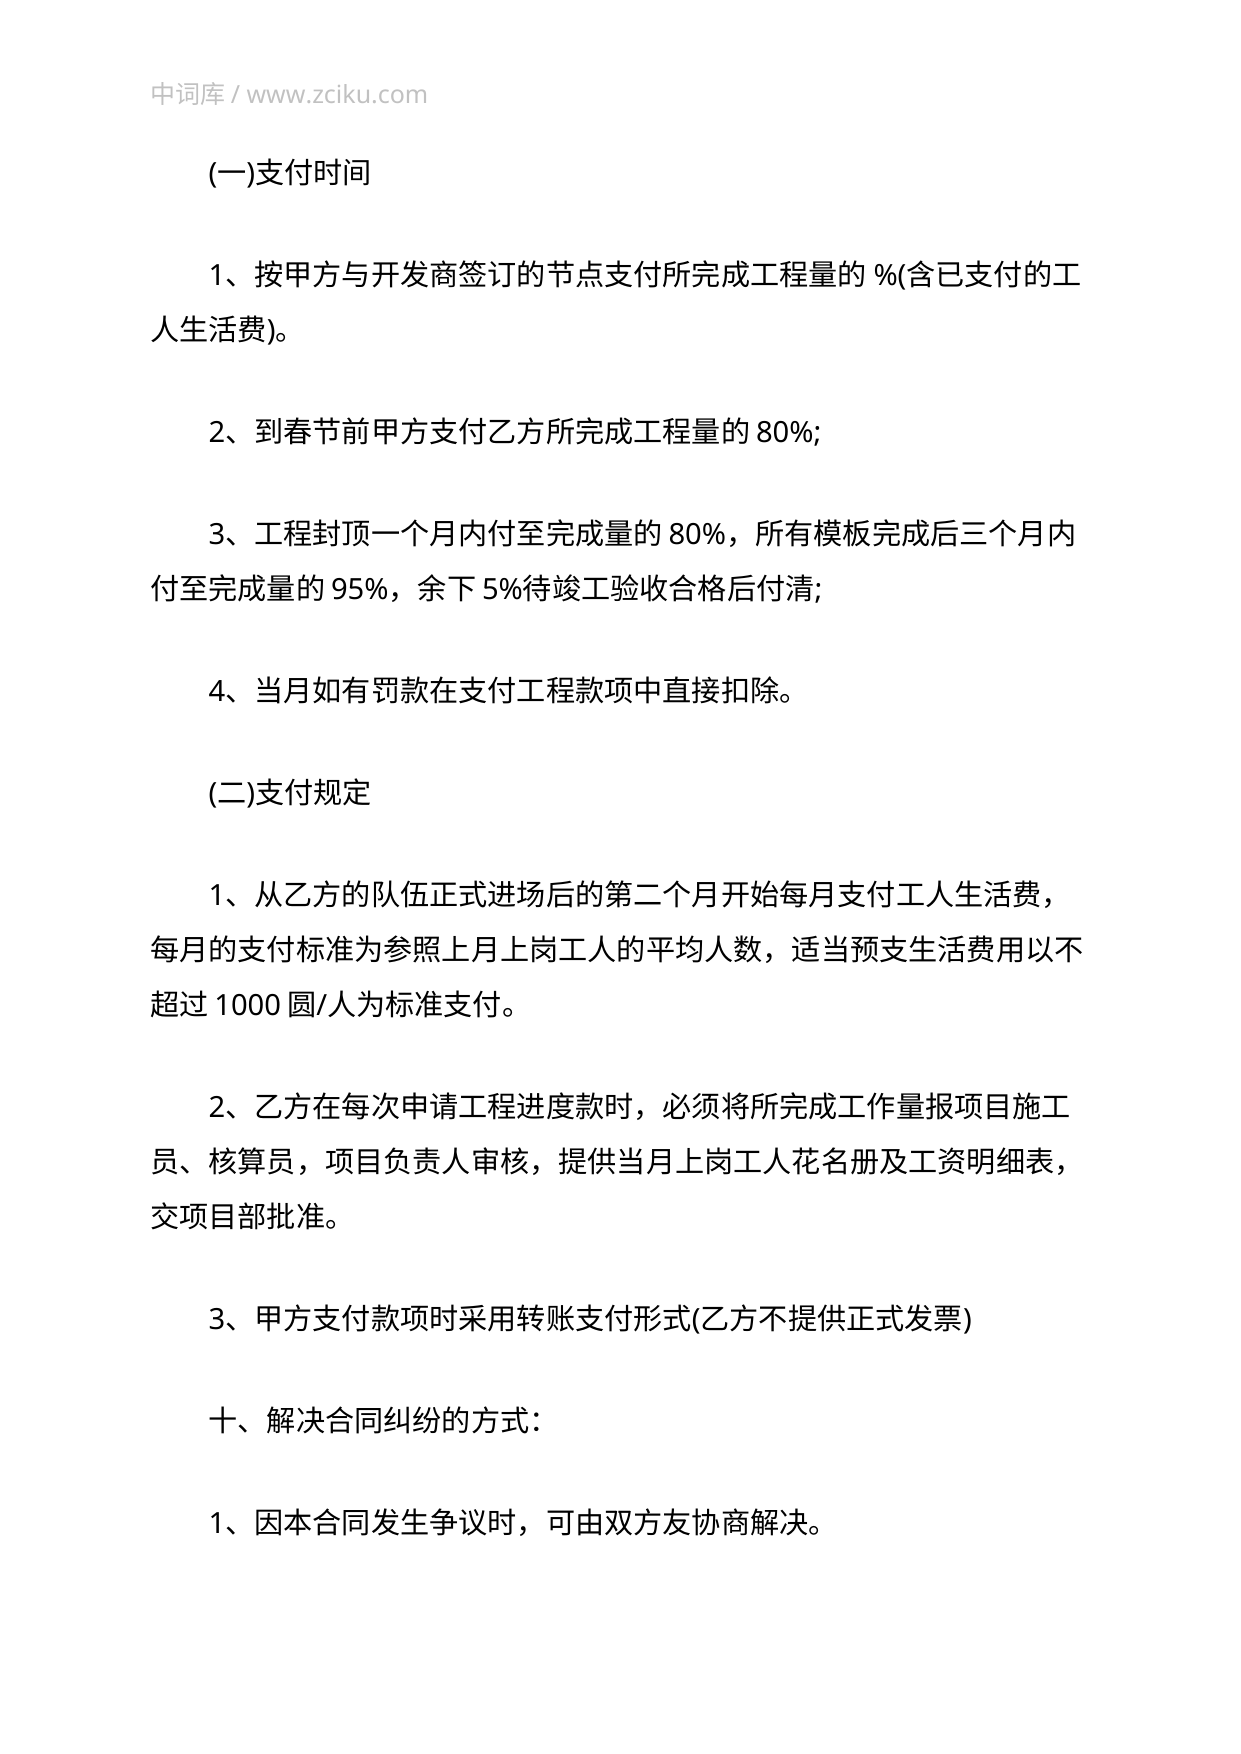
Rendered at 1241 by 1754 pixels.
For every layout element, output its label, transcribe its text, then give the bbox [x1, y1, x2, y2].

text 4、当月如有罚款在支付工程款项中直接扣除。 [150, 668, 1090, 710]
text 2、乙方在每次申请工程进度款时，必须将所完成工作量报项目施工员、核算员，项目负责人审核，提供当月上岗工人花名册及工资明细表，交项目部批准。 [150, 1084, 1090, 1236]
text 十、解决合同纠纷的方式： [150, 1397, 1090, 1440]
text (一)支付时间 [150, 150, 1090, 192]
text 1、因本合同发生争议时，可由双方友协商解决。 [150, 1499, 1090, 1542]
text 3、工程封顶一个月内付至完成量的80%，所有模板完成后三个月内付至完成量的95%，余下5%待竣工验收合格后付清; [150, 511, 1090, 608]
text 1、从乙方的队伍正式进场后的第二个月开始每月支付工人生活费，每月的支付标准为参照上月上岗工人的平均人数，适当预支生活费用以不超过1000圆/人为标准支付。 [150, 872, 1090, 1024]
text 3、甲方支付款项时采用转账支付形式(乙方不提供正式发票) [150, 1295, 1090, 1338]
text 1、按甲方与开发商签订的节点支付所完成工程量的 %(含已支付的工人生活费)。 [150, 252, 1090, 349]
text 2、到春节前甲方支付乙方所完成工程量的80%; [150, 409, 1090, 451]
text (二)支付规定 [150, 770, 1090, 812]
